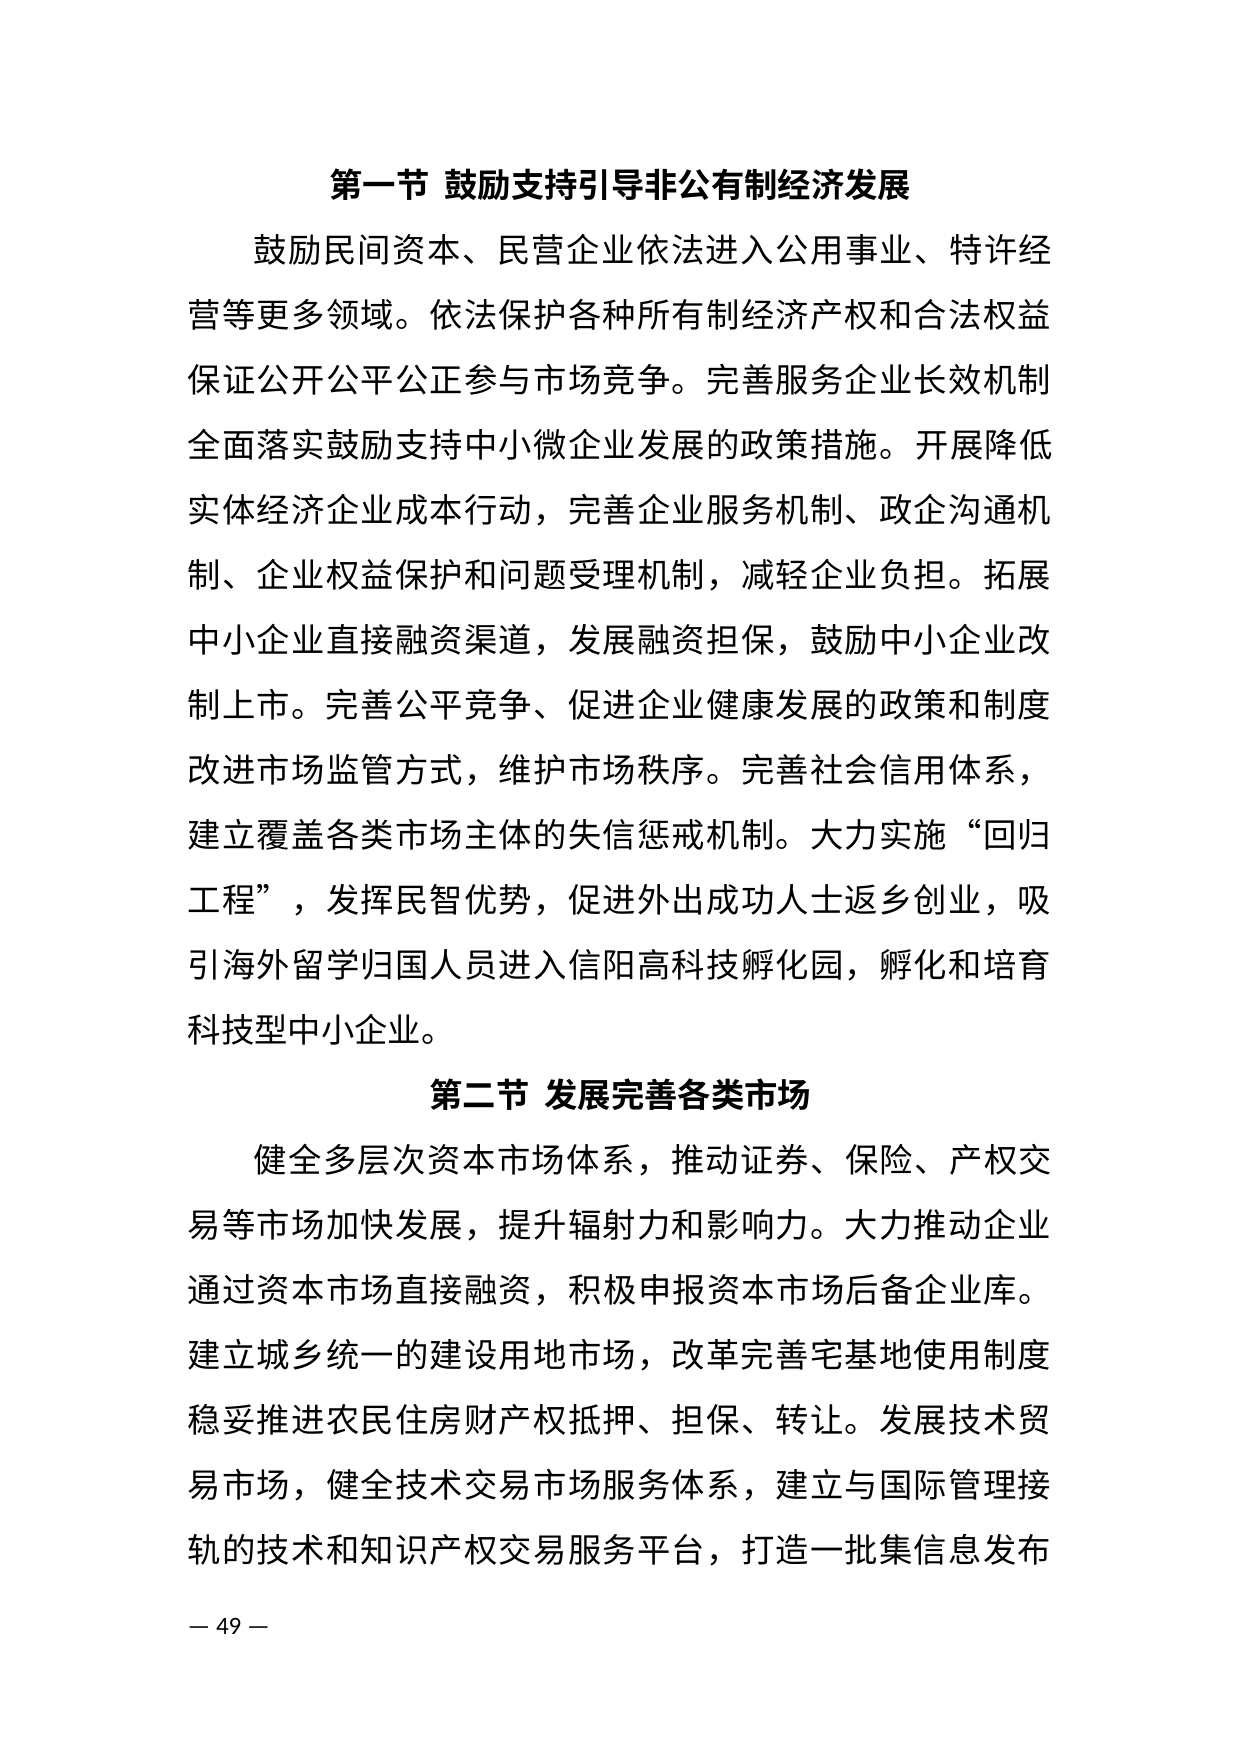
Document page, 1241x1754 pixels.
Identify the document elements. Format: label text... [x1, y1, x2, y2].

subtitle 第二节 发展完善各类市场 [187, 1060, 1053, 1125]
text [187, 1125, 1053, 1580]
subtitle 第一节 鼓励支持引导非公有制经济发展 [187, 150, 1053, 215]
text 鼓励民间资本、民营企业依法进入公用事业、特许经营等更多领域。依法保护各种所有制经济产权和合法权益，保证公开公平公正参与市场竞争。完善服务企业长效机制，全面落实鼓励支持中小微企业发展的政策措施。开展降低实体经济企业成本行动，完善企业服务机制、政企沟通机制、企业权益保护和问题受理机制，减轻企业负担。拓展中小企业直接融资渠道，发展融资担保，鼓励中小企业改制上市。完善公平竞争、促进企业健康发展的政策和制度，改进市场监管方式，维护市场秩序。完善社会信用体系，建立覆盖各类市场主体的失信惩戒机制。大力实施“回归工程”，发挥民智优势，促进外出成功人士返乡创业，吸引海外留学归国人员进入信阳高科技孵化园，孵化和培育科技型中小企业。 [187, 215, 1053, 1060]
